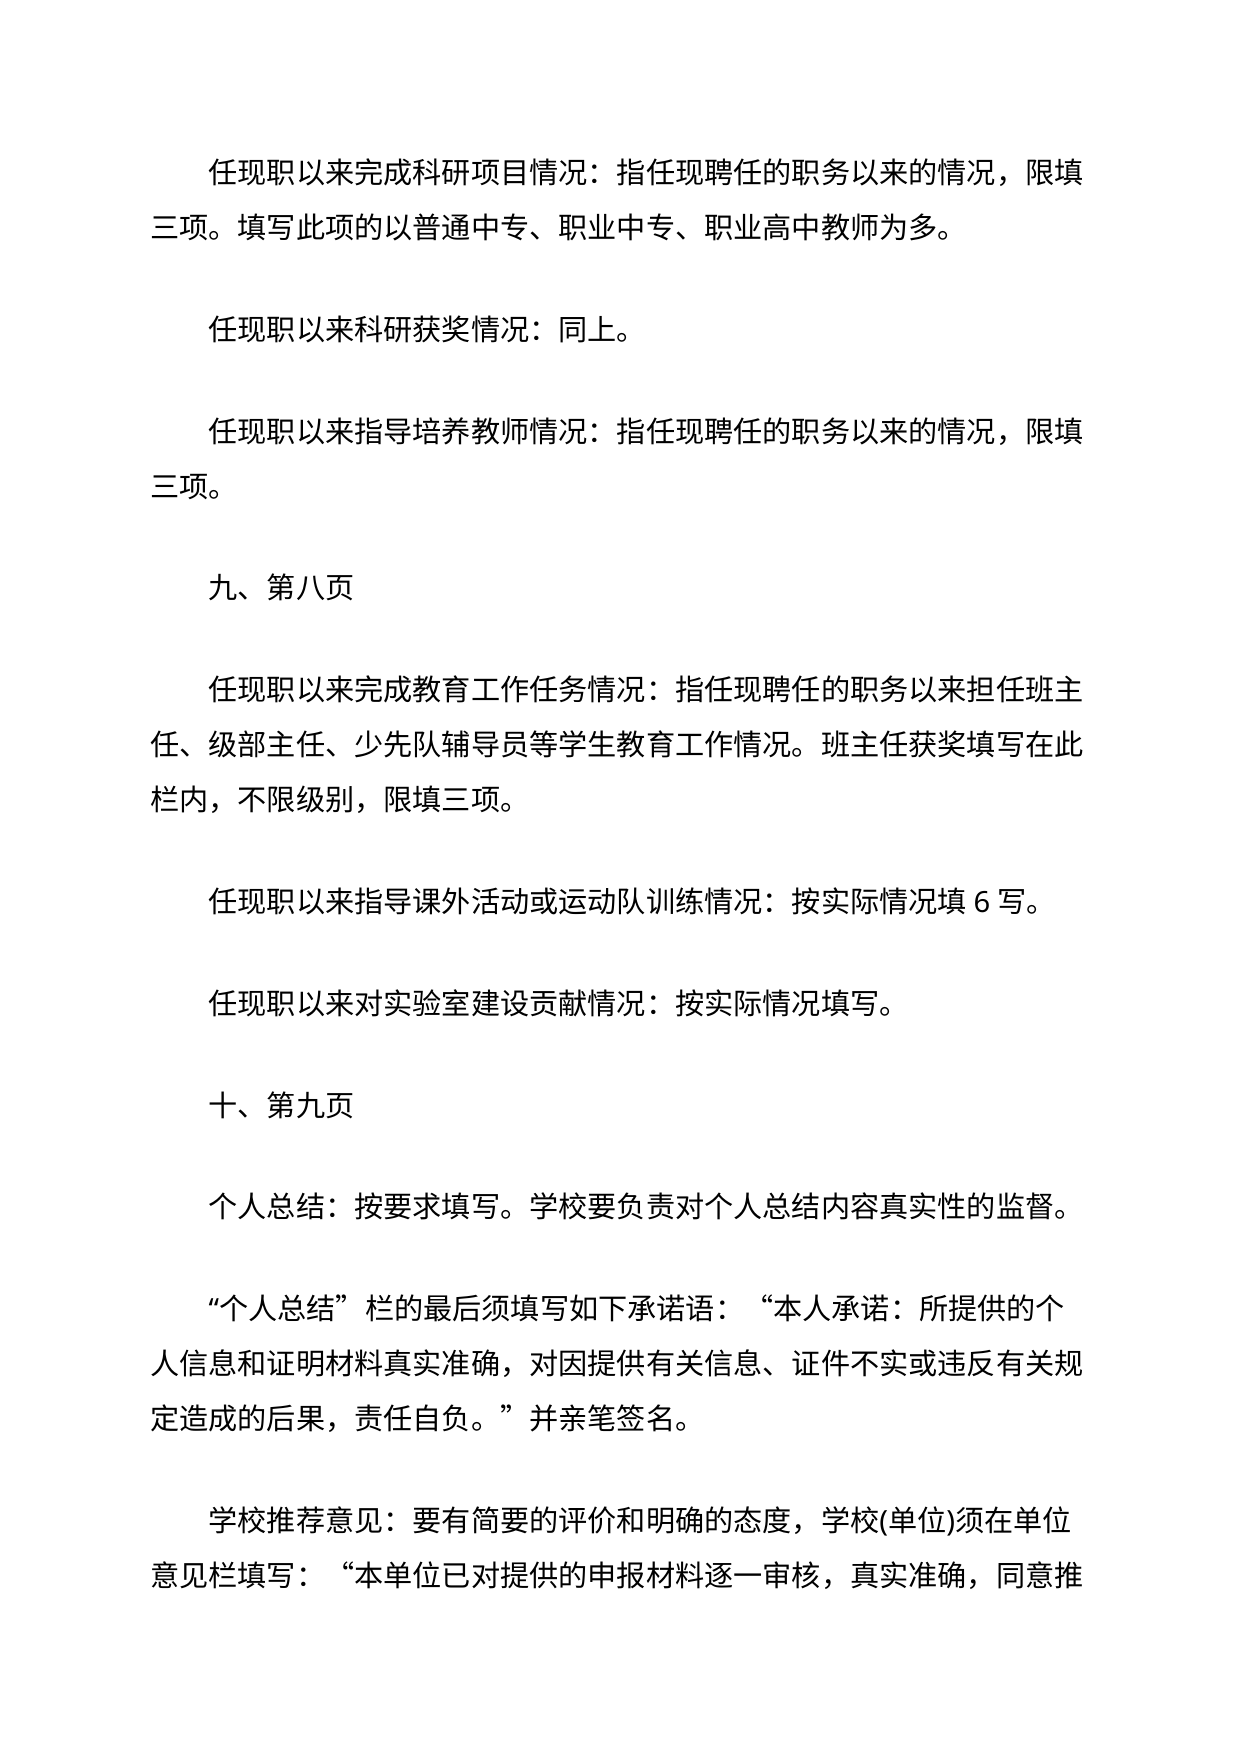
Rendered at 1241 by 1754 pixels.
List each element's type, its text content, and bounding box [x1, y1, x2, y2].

text “个人总结”栏的最后须填写如下承诺语：“本人承诺：所提供的个人信息和证明材料真实准确，对因提供有关信息、证件不实或违反有关规定造成的后果，责任自负。”并亲笔签名。 [150, 1286, 1090, 1438]
text 任现职以来科研获奖情况：同上。 [150, 307, 1090, 349]
text 任现职以来对实验室建设贡献情况：按实际情况填写。 [150, 980, 1090, 1023]
text 任现职以来完成科研项目情况：指任现聘任的职务以来的情况，限填三项。填写此项的以普通中专、职业中专、职业高中教师为多。 [150, 150, 1090, 247]
text 任现职以来指导培养教师情况：指任现聘任的职务以来的情况，限填三项。 [150, 408, 1090, 506]
text 任现职以来完成教育工作任务情况：指任现聘任的职务以来担任班主任、级部主任、少先队辅导员等学生教育工作情况。班主任获奖填写在此栏内，不限级别，限填三项。 [150, 667, 1090, 819]
text 九、第八页 [150, 565, 1090, 607]
text 十、第九页 [150, 1082, 1090, 1124]
text 任现职以来指导课外活动或运动队训练情况：按实际情况填 6 写。 [150, 878, 1090, 921]
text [150, 1497, 1090, 1595]
text 个人总结：按要求填写。学校要负责对个人总结内容真实性的监督。 [150, 1184, 1090, 1226]
